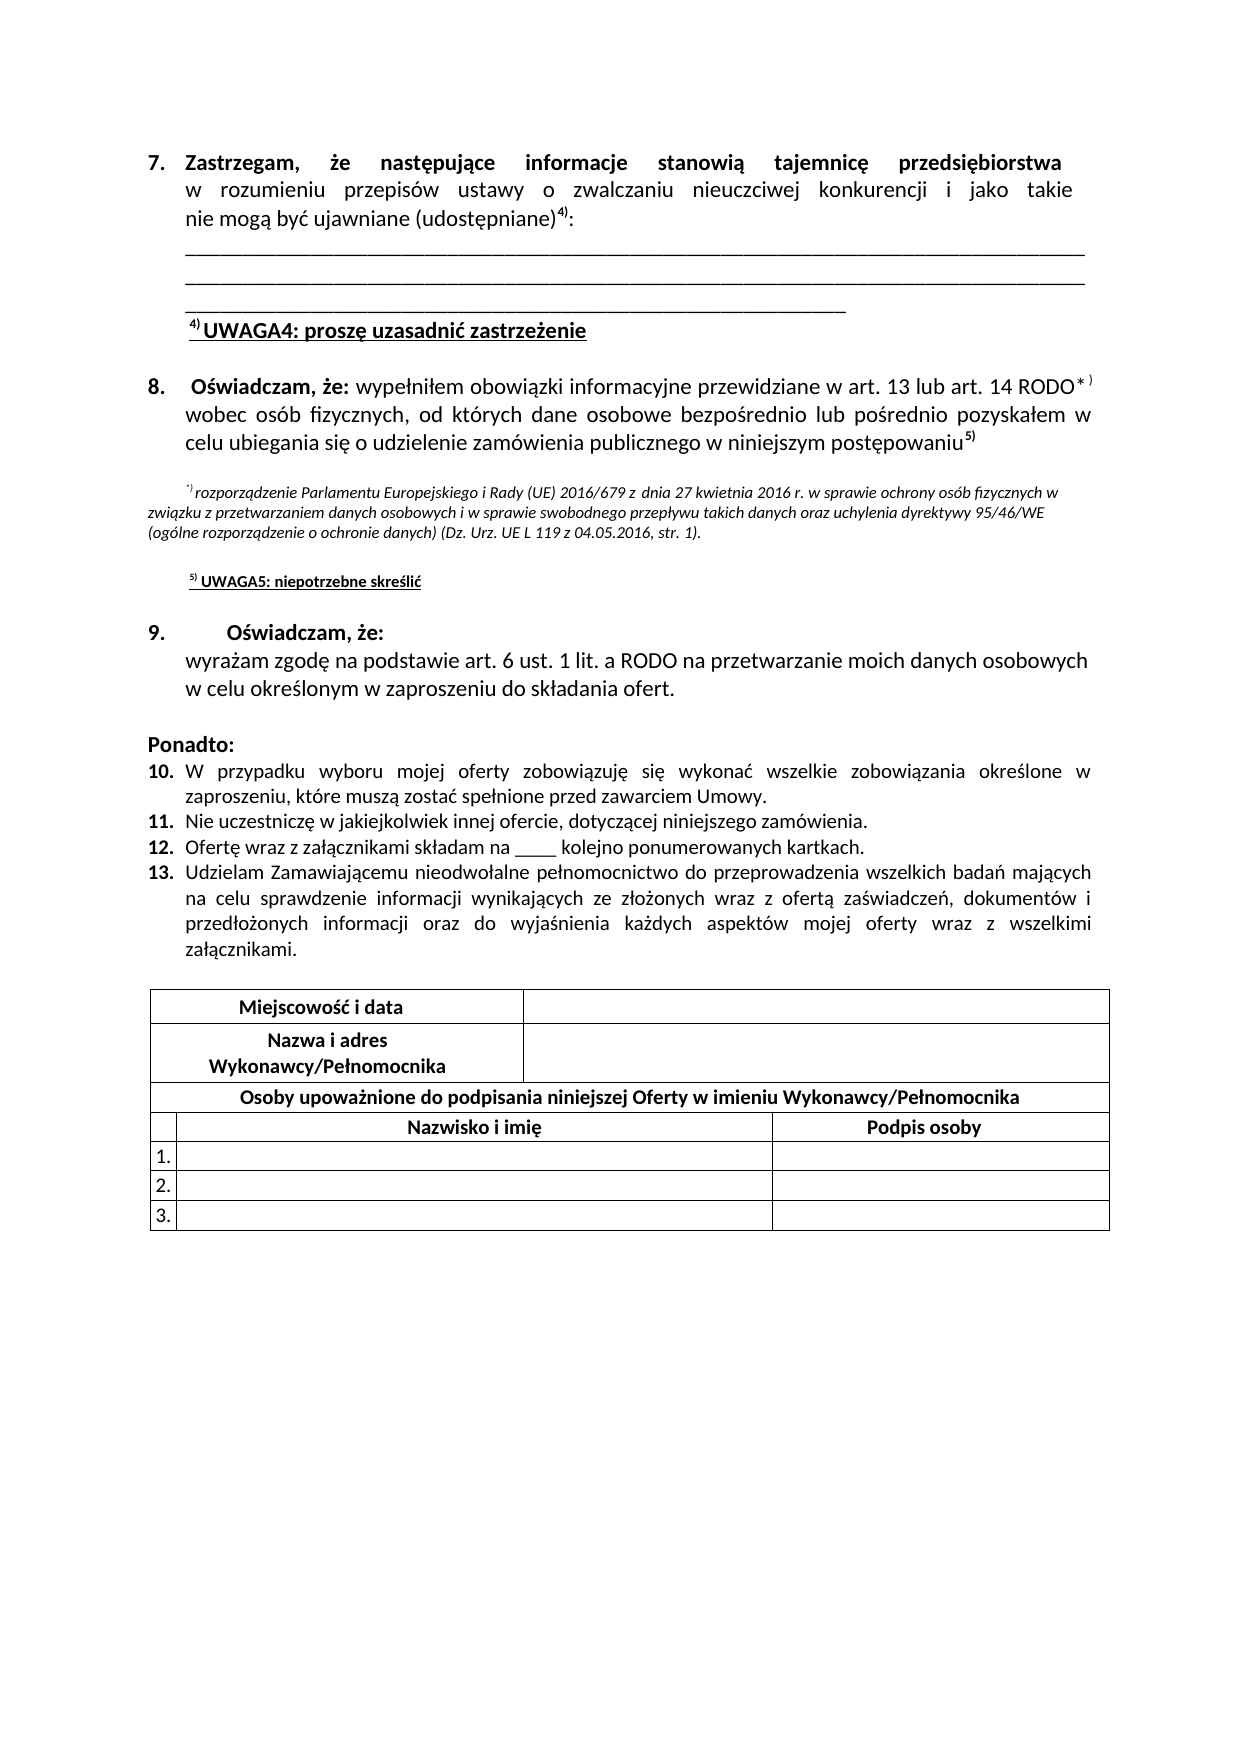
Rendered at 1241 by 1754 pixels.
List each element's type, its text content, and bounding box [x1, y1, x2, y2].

table_cell [773, 1142, 1109, 1169]
table_cell Nazwa i adres Wykonawcy/Pełnomocnika [151, 1024, 523, 1082]
table_cell [773, 1201, 1109, 1229]
text wyrażam zgodę na podstawie art. 6 ust. 1 lit. a RODO na przetwarzanie moich danych osobowych w celu określonym w zaproszeniu do składania ofert. [185, 646, 1093, 702]
text *) rozporządzenie Parlamentu Europejskiego i Rady (UE) 2016/679 z dnia 27 kwietnia 2016 r. w sprawie ochrony osób fizycznych w związku z przetwarzaniem danych osobowych i w sprawie swobodnego przepływu takich danych oraz uchylenia dyrektywy 95/46/WE (ogólne rozporządzenie o ochronie danych) (Dz. Urz. UE L 119 z 04.05.2016, str. 1). [148, 482, 1093, 543]
list Oświadczam, że: wypełniłem obowiązki informacyjne przewidziane w art. 13 lub art. 14 RODO*) wobec osób fizycznych, od których dane osobowe bezpośrednio lub pośrednio pozyskałem w celu ubiegania się o udzielenie zamówienia publicznego w niniejszym postępowaniu5) [148, 372, 1093, 456]
table_cell [177, 1201, 772, 1229]
table_cell [177, 1142, 772, 1169]
list W przypadku wyboru mojej oferty zobowiązuję się wykonać wszelkie zobowiązania określone w zaproszeniu, które muszą zostać spełnione przed zawarciem Umowy. [148, 758, 1093, 809]
table_cell Osoby upoważnione do podpisania niniejszej Oferty w imieniu Wykonawcy/Pełnomocnika [151, 1083, 1109, 1112]
text ________________________________________________________________________________________________________________________________________________________________________________________________________________________ [185, 232, 1093, 316]
table_cell [773, 1171, 1109, 1199]
text 5) UWAGA5: niepotrzebne skreślić [189, 571, 1093, 591]
table_cell Nazwisko i imię [177, 1113, 772, 1141]
table_cell [524, 1024, 1109, 1082]
text Ponadto: [148, 730, 1093, 758]
table_cell 2. [151, 1171, 176, 1199]
list Nie uczestniczę w jakiejkolwiek innej ofercie, dotyczącej niniejszego zamówienia. [148, 809, 1109, 834]
table_cell [177, 1171, 772, 1199]
list Ofertę wraz z załącznikami składam na ____ kolejno ponumerowanych kartkach. [148, 834, 1093, 859]
list Zastrzegam, że następujące informacje stanowią tajemnicę przedsiębiorstwa w rozumieniu przepisów ustawy o zwalczaniu nieuczciwej konkurencji i jako takie nie mogą być ujawniane (udostępniane)4): [148, 148, 1093, 232]
text 4) UWAGA4: proszę uzasadnić zastrzeżenie [189, 316, 1093, 344]
table_cell 1. [151, 1142, 176, 1169]
table_cell Podpis osoby [773, 1113, 1109, 1141]
list Oświadczam, że: [148, 618, 1093, 646]
table_cell 3. [151, 1201, 176, 1229]
table_header Miejscowość i data [151, 990, 523, 1023]
table_header [524, 990, 1109, 1023]
table_cell [151, 1113, 176, 1141]
list Udzielam Zamawiającemu nieodwołalne pełnomocnictwo do przeprowadzenia wszelkich badań mających na celu sprawdzenie informacji wynikających ze złożonych wraz z ofertą zaświadczeń, dokumentów i przedłożonych informacji oraz do wyjaśnienia każdych aspektów mojej oferty wraz z wszelkimi załącznikami. [148, 859, 1093, 961]
